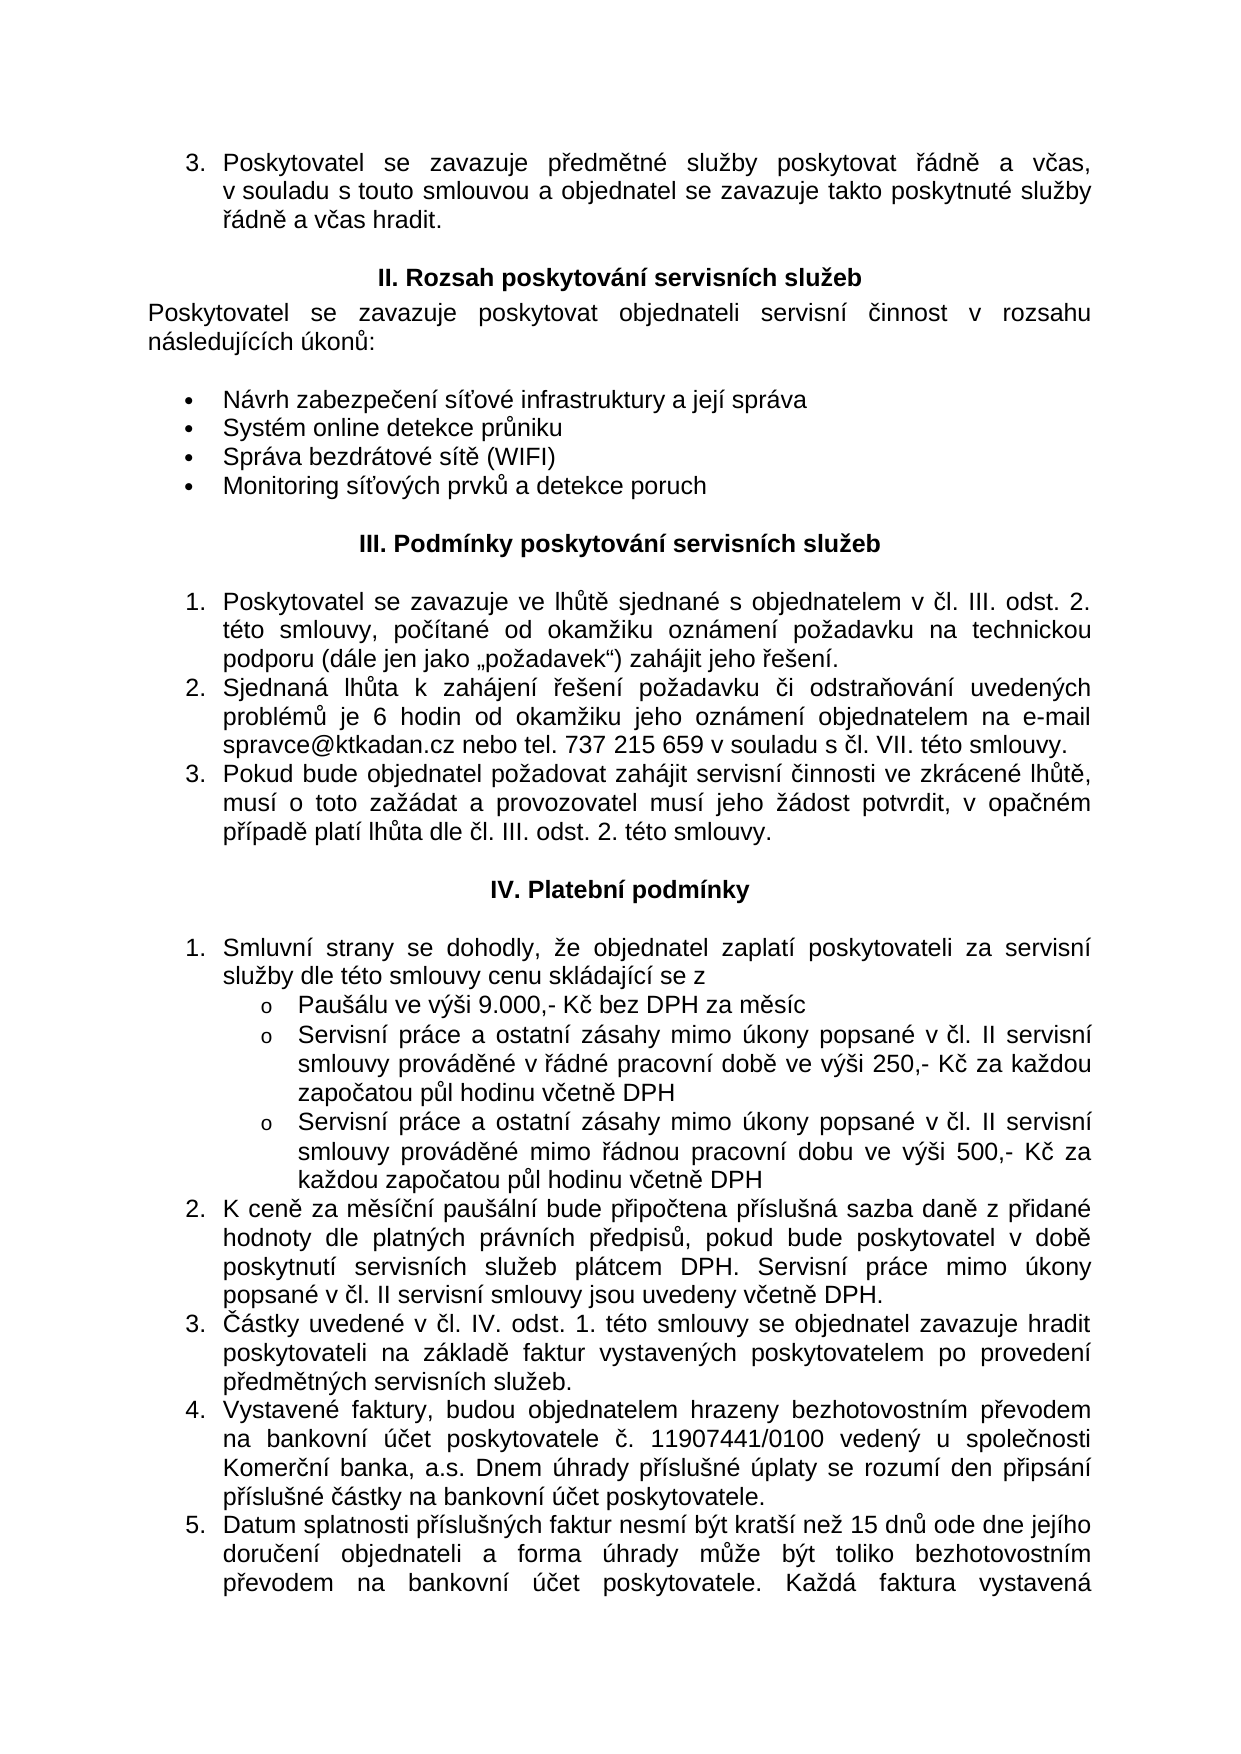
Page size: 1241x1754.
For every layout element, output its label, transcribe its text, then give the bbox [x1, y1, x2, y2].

list Systém online detekce průniku [185, 413, 1093, 442]
list Návrh zabezpečení síťové infrastruktury a její správa [185, 385, 1093, 413]
list Servisní práce a ostatní zásahy mimo úkony popsané v čl. II servisní smlouvy prováděné mimo řádnou pracovní dobu ve výši 500,- Kč za každou započatou půl hodinu včetně DPH [260, 1107, 1093, 1194]
list Paušálu ve výši 9.000,- Kč bez DPH za měsíc [260, 990, 1093, 1020]
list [185, 1510, 1093, 1597]
list Částky uvedené v čl. IV. odst. 1. této smlouvy se objednatel zavazuje hradit poskytovateli na základě faktur vystavených poskytovatelem po provedení předmětných servisních služeb. [185, 1309, 1093, 1395]
list Servisní práce a ostatní zásahy mimo úkony popsané v čl. II servisní smlouvy prováděné v řádné pracovní době ve výši 250,- Kč za každou započatou půl hodinu včetně DPH [260, 1020, 1093, 1107]
subtitle III. Podmínky poskytování servisních služeb [148, 529, 1093, 558]
list Monitoring síťových prvků a detekce poruch [185, 471, 1093, 500]
list Pokud bude objednatel požadovat zahájit servisní činnosti ve zkrácené lhůtě, musí o toto zažádat a provozovatel musí jeho žádost potvrdit, v opačném případě platí lhůta dle čl. III. odst. 2. této smlouvy. [185, 759, 1093, 846]
subtitle II. Rozsah poskytování servisních služeb [148, 263, 1093, 292]
subtitle IV. Platební podmínky [148, 875, 1093, 903]
list Sjednaná lhůta k zahájení řešení požadavku či odstraňování uvedených problémů je 6 hodin od okamžiku jeho oznámení objednatelem na e-mail spravce@ktkadan.cz nebo tel. 737 215 659 v souladu s čl. VII. této smlouvy. [185, 673, 1093, 759]
list K ceně za měsíční paušální bude připočtena příslušná sazba daně z přidané hodnoty dle platných právních předpisů, pokud bude poskytovatel v době poskytnutí servisních služeb plátcem DPH. Servisní práce mimo úkony popsané v čl. II servisní smlouvy jsou uvedeny včetně DPH. [185, 1194, 1093, 1309]
list Poskytovatel se zavazuje předmětné služby poskytovat řádně a včas, v souladu s touto smlouvou a objednatel se zavazuje takto poskytnuté služby řádně a včas hradit. [185, 148, 1093, 234]
list Vystavené faktury, budou objednatelem hrazeny bezhotovostním převodem na bankovní účet poskytovatele č. 11907441/0100 vedený u společnosti Komerční banka, a.s. Dnem úhrady příslušné úplaty se rozumí den připsání příslušné částky na bankovní účet poskytovatele. [185, 1395, 1093, 1510]
list Správa bezdrátové sítě (WIFI) [185, 442, 1093, 471]
list Smluvní strany se dohodly, že objednatel zaplatí poskytovateli za servisní služby dle této smlouvy cenu skládající se z [185, 933, 1093, 990]
list Poskytovatel se zavazuje ve lhůtě sjednané s objednatelem v čl. III. odst. 2. této smlouvy, počítané od okamžiku oznámení požadavku na technickou podporu (dále jen jako „požadavek“) zahájit jeho řešení. [185, 587, 1093, 673]
text Poskytovatel se zavazuje poskytovat objednateli servisní činnost v rozsahu následujících úkonů: [148, 298, 1093, 356]
